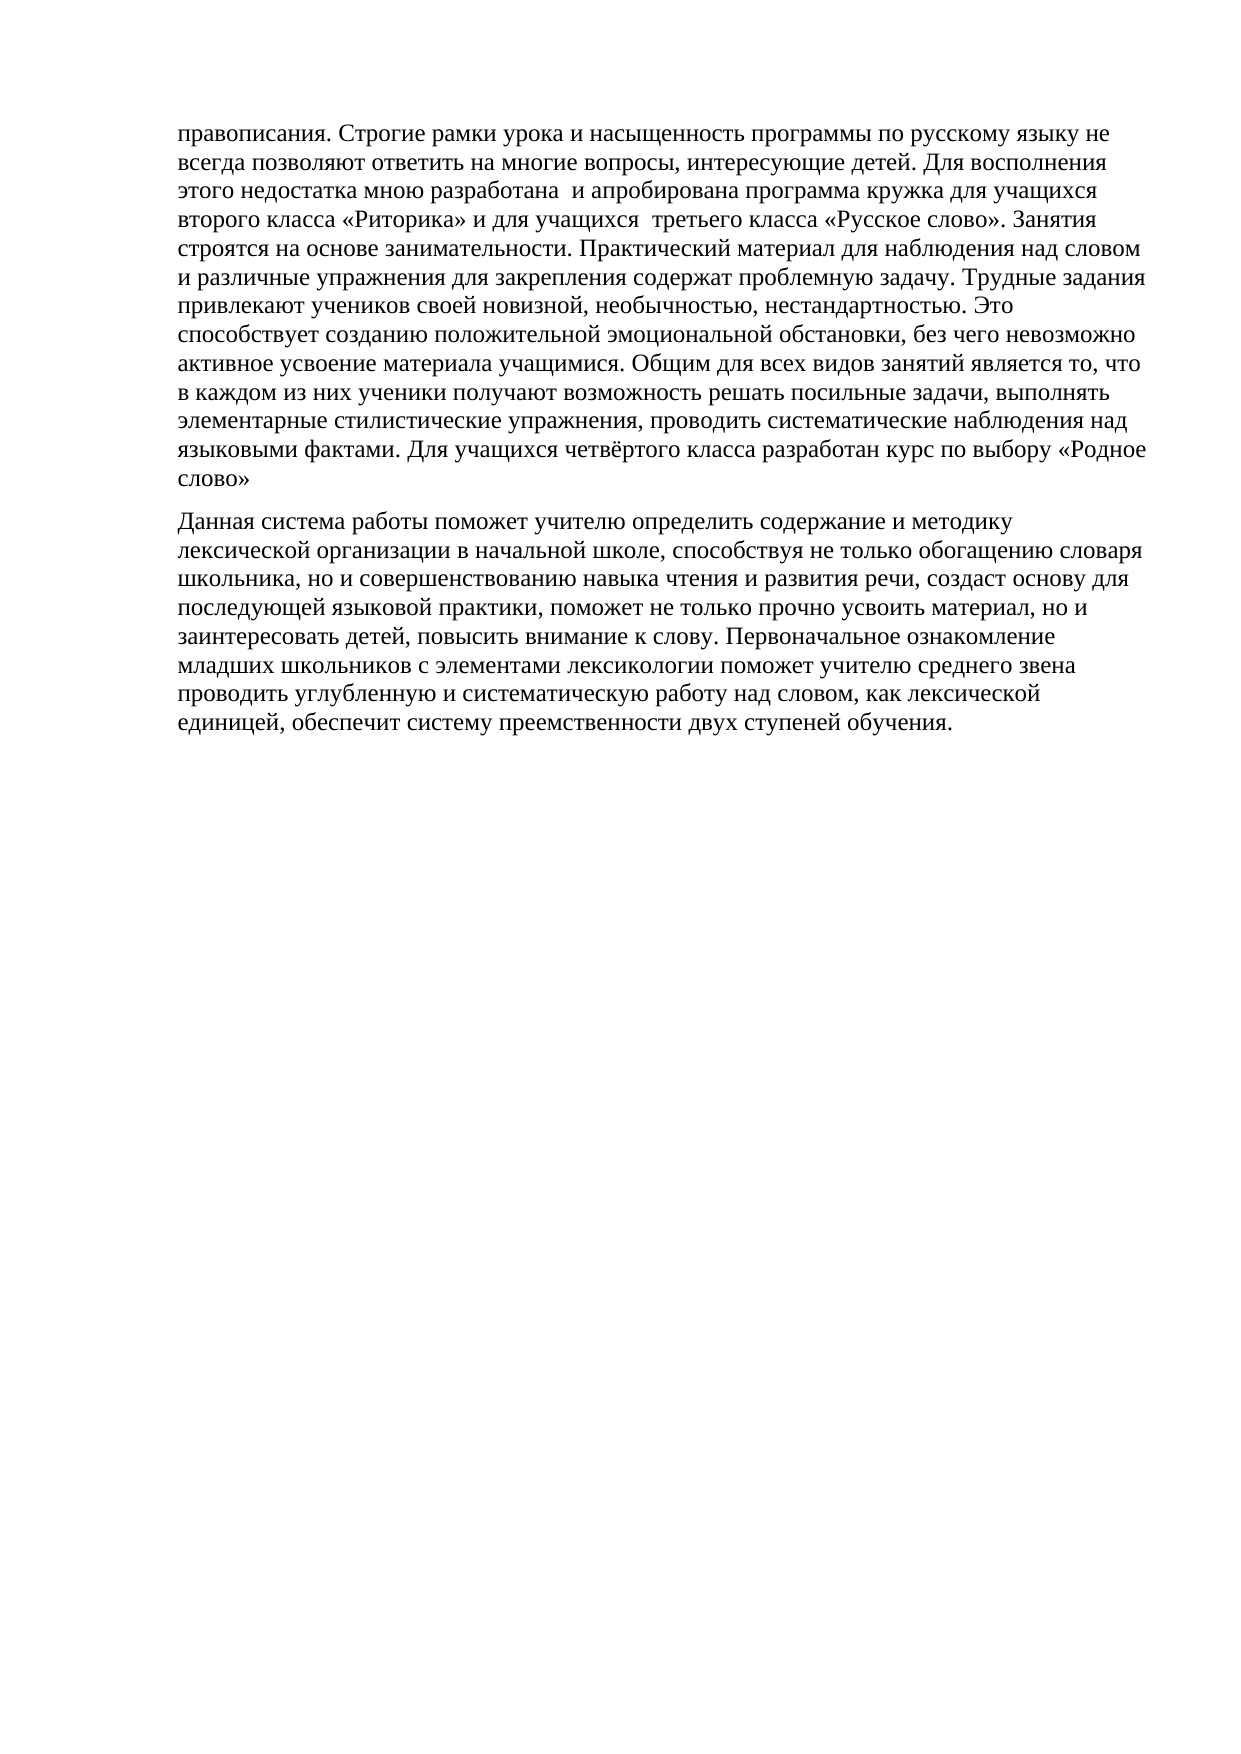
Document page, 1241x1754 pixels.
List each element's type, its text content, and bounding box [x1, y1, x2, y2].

text Данная система работы поможет учителю определить содержание и методику лексической организации в начальной школе, способствуя не только обогащению словаря школьника, но и совершенствованию навыка чтения и развития речи, создаст основу для последующей языковой практики, поможет не только прочно усвоить материал, но и заинтересовать детей, повысить внимание к слову. Первоначальное ознакомление младших школьников с элементами лексикологии поможет учителю среднего звена проводить углубленную и систематическую работу над словом, как лексической единицей, обеспечит систему преемственности двух ступеней обучения. [177, 506, 1152, 736]
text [177, 118, 1152, 492]
